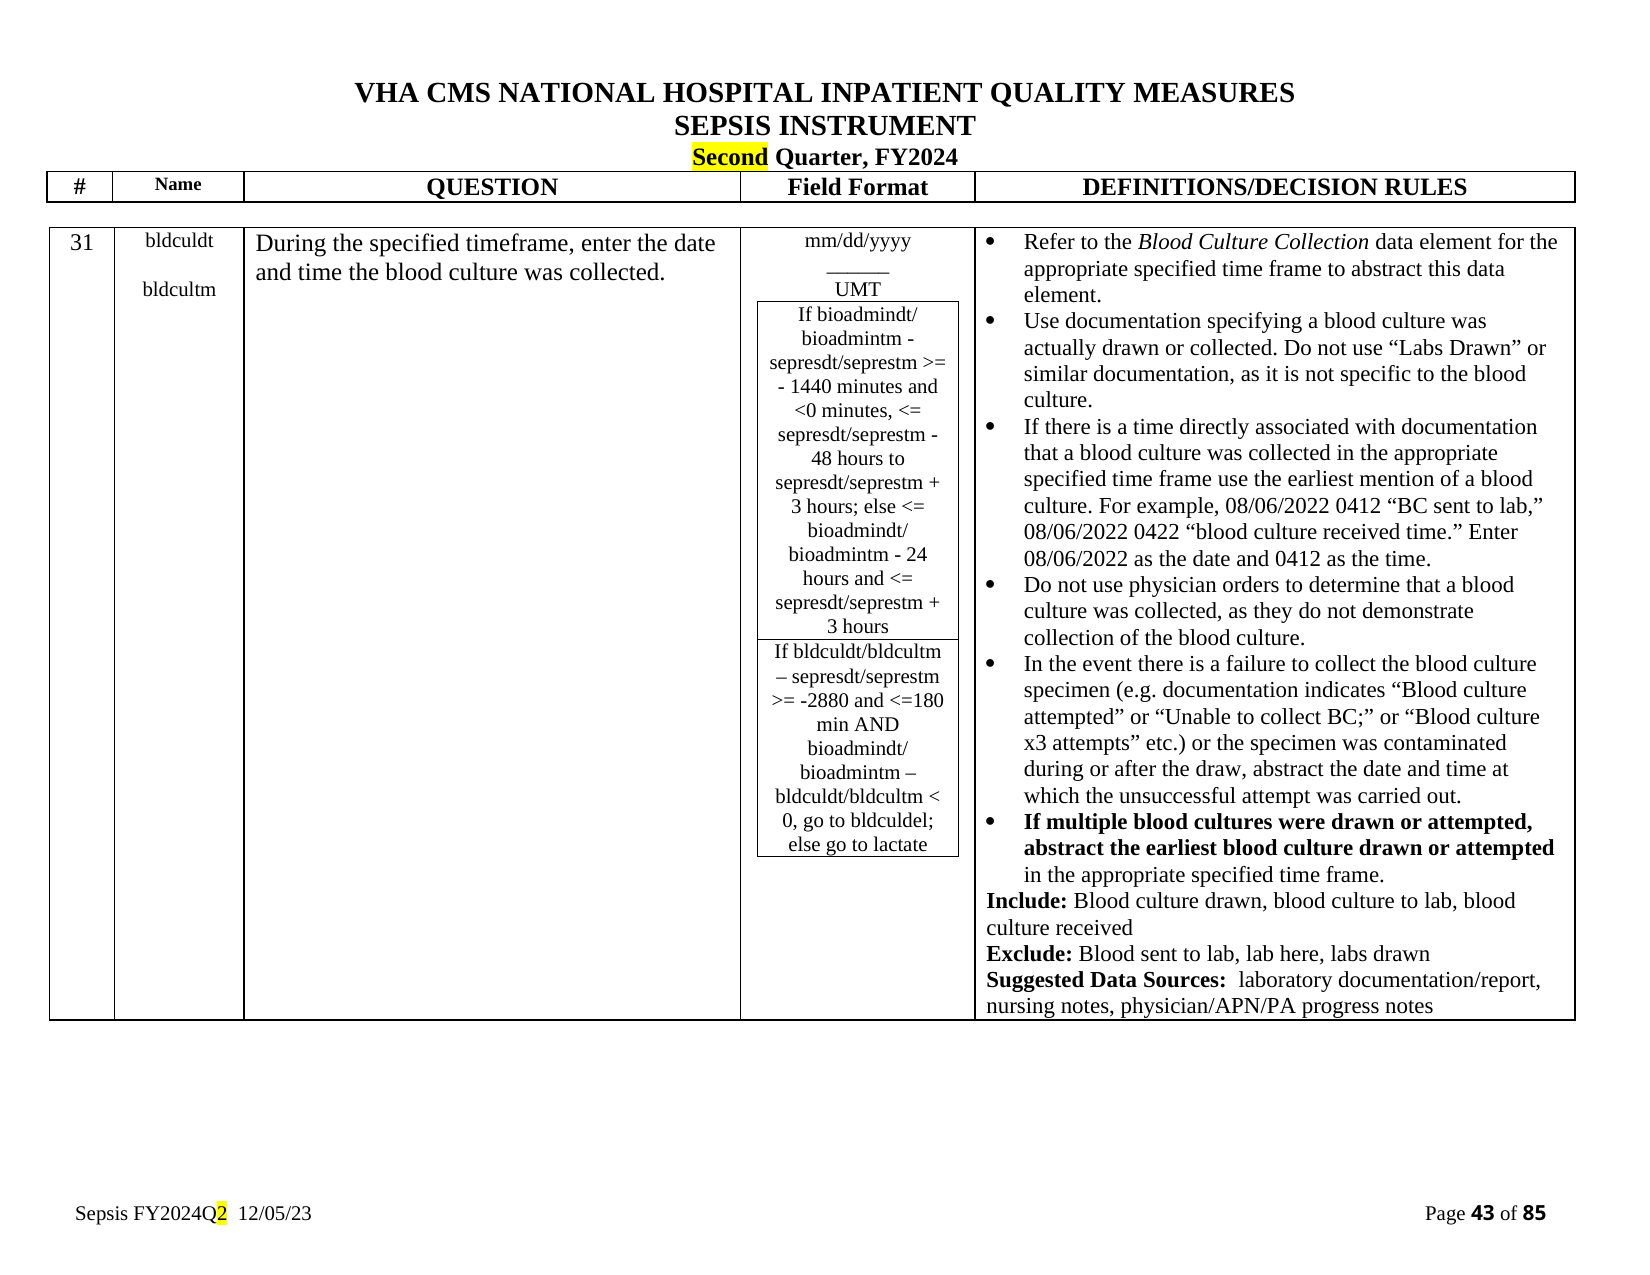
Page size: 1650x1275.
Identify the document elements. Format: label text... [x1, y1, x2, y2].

table_header mm/dd/yyyy ______ UMT [741, 228, 974, 1019]
table_header bldculdt bldcultm [115, 228, 243, 1019]
table_header 31 [50, 228, 114, 1019]
table_header Refer to the Blood Culture Collection data element for the appropriate specified time frame to abstract this data element. Use documentation specifying a blood culture was actually drawn or collected. Do not use “Labs Drawn” or similar documentation, as it is not specific to the blood culture. If there is a time directly associated with documentation that a blood culture was collected in the appropriate specified time frame use the earliest mention of a blood culture. For example, 08/06/2022 0412 “BC sent to lab,” 08/06/2022 0422 “blood culture received time.” Enter 08/06/2022 as the date and 0412 as the time. Do not use physician orders to determine that a blood culture was collected, as they do not demonstrate collection of the blood culture. In the event there is a failure to collect the blood culture specimen (e.g. documentation indicates “Blood culture attempted” or “Unable to collect BC;” or “Blood culture x3 attempts” etc.) or the specimen was contaminated during or after the draw, abstract the date and time at which the unsuccessful attempt was carried out. If multiple blood cultures were drawn or attempted, abstract the earliest blood culture drawn or attempted in the appropriate specified time frame. Include: Blood culture drawn, blood culture to lab, blood culture received Exclude: Blood sent to lab, lab here, labs drawn Suggested Data Sources: laboratory documentation/report, nursing notes, physician/APN/PA progress notes [976, 228, 1574, 1019]
table_header During the specified timeframe, enter the date and time the blood culture was collected. [245, 228, 740, 1019]
